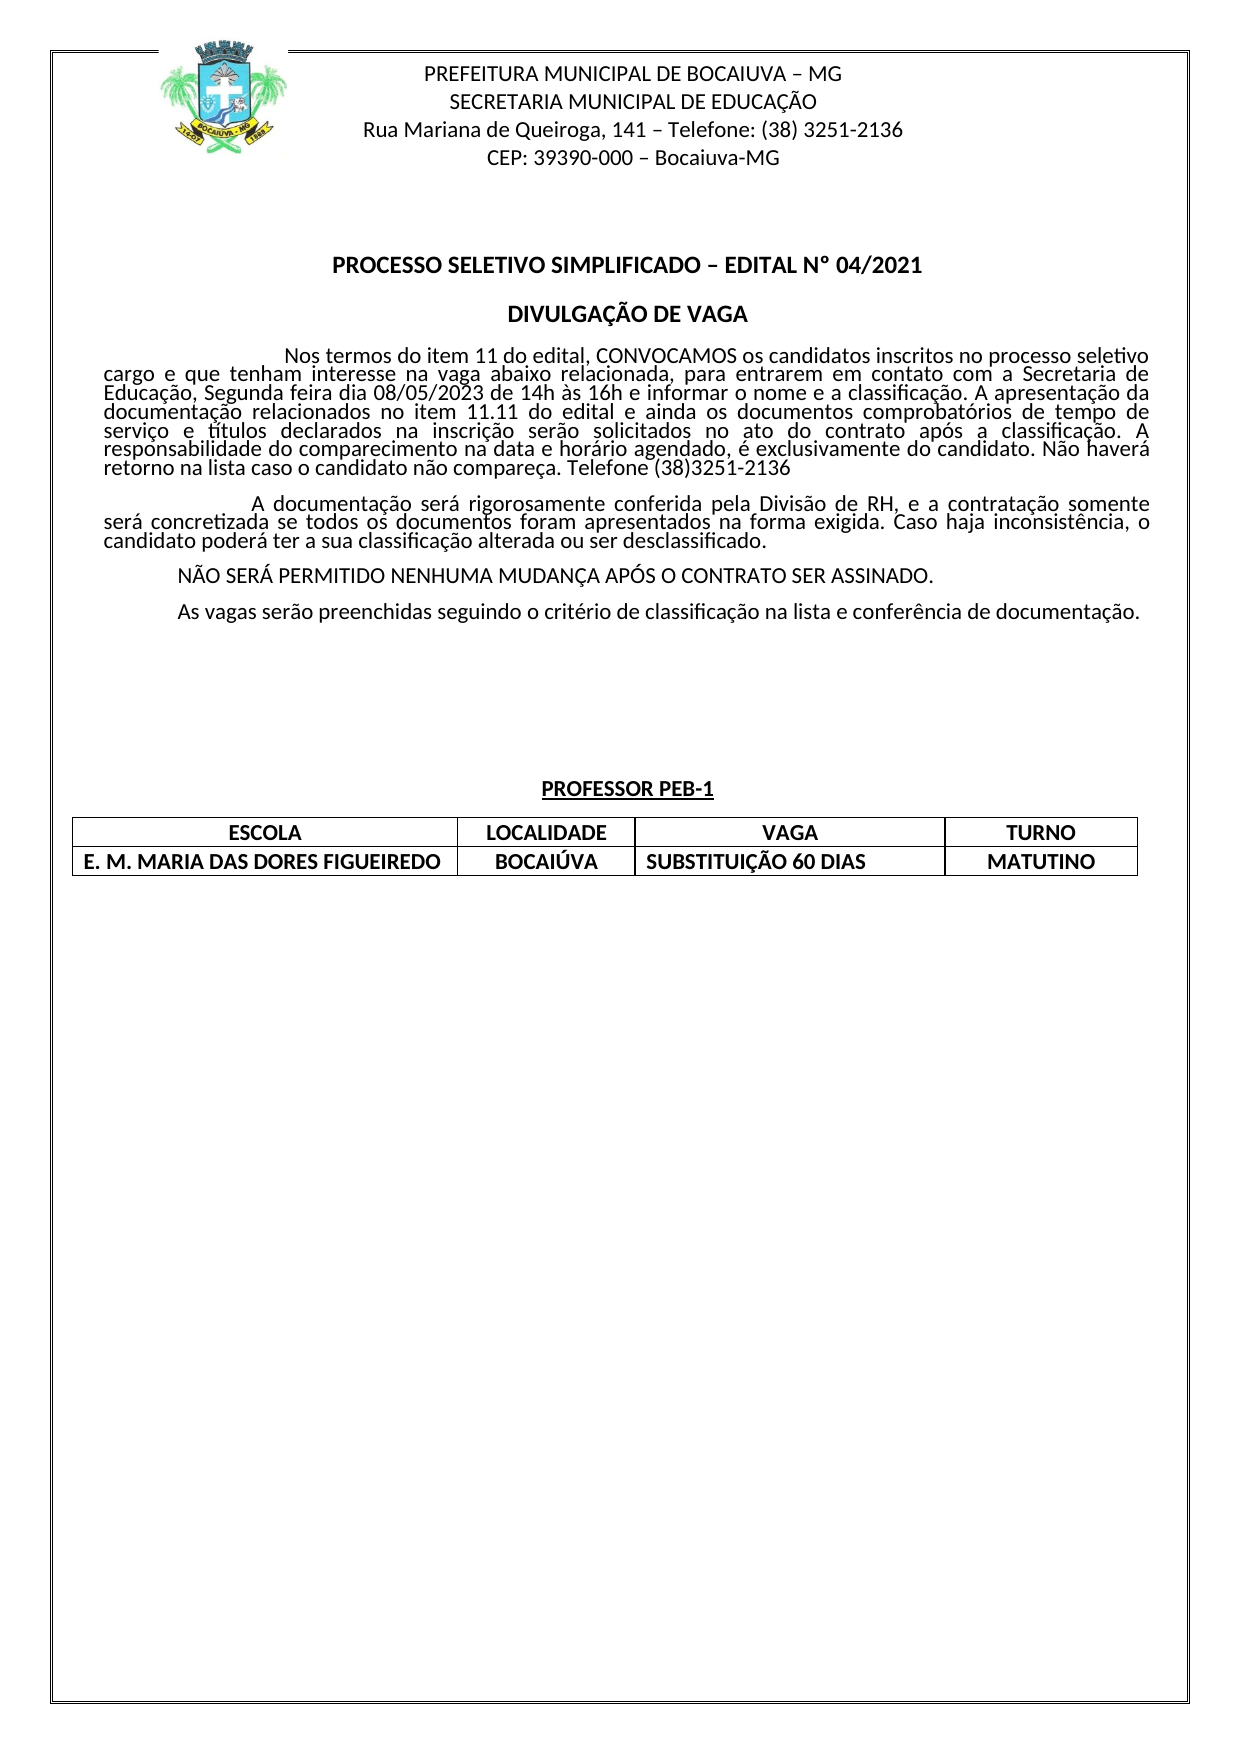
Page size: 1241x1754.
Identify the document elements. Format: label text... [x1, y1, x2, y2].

table_header ESCOLA [73, 818, 457, 846]
text CEP: 39390-000 – Bocaiuva-MG [177, 143, 960, 171]
table_cell MATUTINO [946, 847, 1137, 875]
text As vagas serão preenchidas seguindo o critério de classificação na lista e conferência de documentação. [103, 604, 1152, 623]
text NÃO SERÁ PERMITIDO NENHUMA MUDANÇA APÓS O CONTRATO SER ASSINADO. [103, 569, 1152, 588]
text SECRETARIA MUNICIPAL DE EDUCAÇÃO [289, 87, 960, 115]
text Rua Mariana de Queiroga, 141 – Telefone: (38) 3251-2136 [289, 115, 960, 143]
table_cell SUBSTITUIÇÃO 60 DIAS [636, 847, 944, 875]
picture [158, 37, 289, 156]
text PROFESSOR PEB-1 [103, 781, 1152, 800]
text PREFEITURA MUNICIPAL DE BOCAIUVA – MG [289, 59, 960, 87]
text A documentação será rigorosamente conferida pela Divisão de RH, e a contratação somente será concretizada se todos os documentos foram apresentados na forma exigida. Caso haja inconsistência, o candidato poderá ter a sua classificação alterada ou ser desclassificado. [103, 496, 1152, 552]
table_header LOCALIDADE [458, 818, 634, 846]
text PROCESSO SELETIVO SIMPLIFICADO – EDITAL Nº 04/2021 [103, 249, 1152, 279]
table_header VAGA [636, 818, 944, 846]
table_header TURNO [946, 818, 1137, 846]
table_cell E. M. MARIA DAS DORES FIGUEIREDO [73, 847, 457, 875]
text DIVULGAÇÃO DE VAGA [103, 298, 1152, 329]
table_cell BOCAIÚVA [458, 847, 634, 875]
text Nos termos do item 11 do edital, CONVOCAMOS os candidatos inscritos no processo seletivo cargo e que tenham interesse na vaga abaixo relacionada, para entrarem em contato com a Secretaria de Educação, Segunda feira dia 08/05/2023 de 14h às 16h e informar o nome e a classificação. A apresentação da documentação relacionados no item 11.11 do edital e ainda os documentos comprobatórios de tempo de serviço e títulos declarados na inscrição serão solicitados no ato do contrato após a classificação. A responsabilidade do comparecimento na data e horário agendado, é exclusivamente do candidato. Não haverá retorno na lista caso o candidato não compareça. Telefone (38)3251-2136 [103, 348, 1152, 479]
